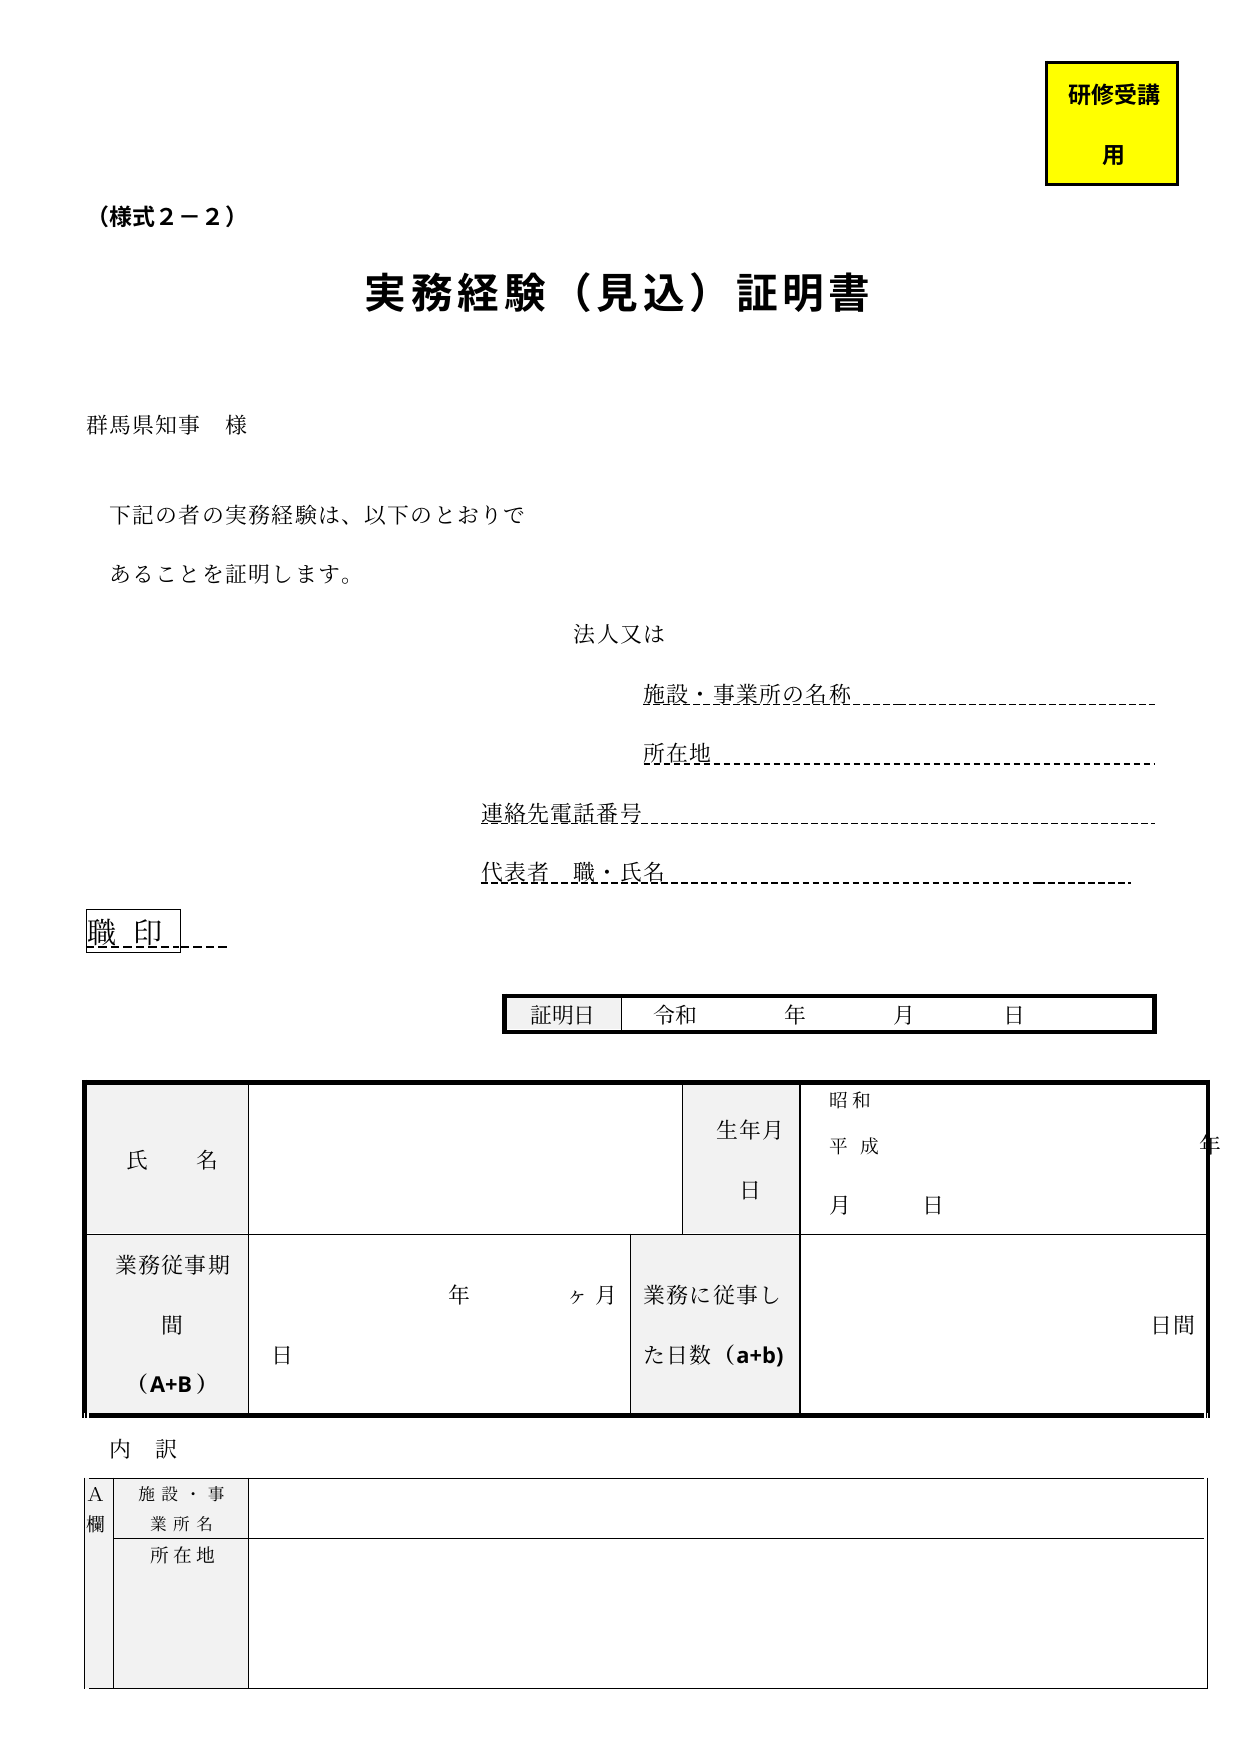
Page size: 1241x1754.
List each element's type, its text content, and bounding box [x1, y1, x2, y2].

table_header 生年月日 [683, 1085, 799, 1233]
text 所在地 [86, 722, 1154, 782]
table_header 証明日 [507, 998, 621, 1029]
table_cell 内 訳 [85, 1413, 1207, 1477]
table_cell [249, 1478, 1207, 1538]
text 群馬県知事 様 [86, 394, 1154, 454]
table_cell Ａ欄 [85, 1478, 113, 1688]
text 連絡先電話番号 [86, 782, 1154, 841]
text あることを証明します。 [86, 543, 1154, 603]
table_header 令和 年 月 日 [622, 998, 1152, 1029]
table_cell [249, 1538, 1207, 1688]
table_cell 業務に従事した日数（a+b) [631, 1235, 799, 1413]
table_header 昭和 平成 年 月 日 [801, 1085, 1206, 1233]
table_cell 年 ヶ月 日 [249, 1235, 630, 1413]
text 施設・事業所の名称 [86, 663, 1154, 722]
table_header [249, 1085, 682, 1233]
table_header 氏 名 [87, 1085, 248, 1233]
table_cell 日間 [801, 1235, 1206, 1413]
text 代表者 職・氏名 職印 [86, 841, 1154, 961]
text 法人又は [86, 603, 1154, 663]
table_cell 業務従事期間 （A+B） [87, 1235, 248, 1413]
table_cell 施設・事業所名 [114, 1479, 248, 1538]
text 実務経験（見込）証明書 [86, 246, 1154, 335]
text 下記の者の実務経験は、以下のとおりで [86, 484, 1154, 543]
table_header 研修受講用 [1048, 64, 1176, 183]
table_cell 所在地 [114, 1539, 248, 1688]
text （様式２－２） [86, 186, 1154, 246]
